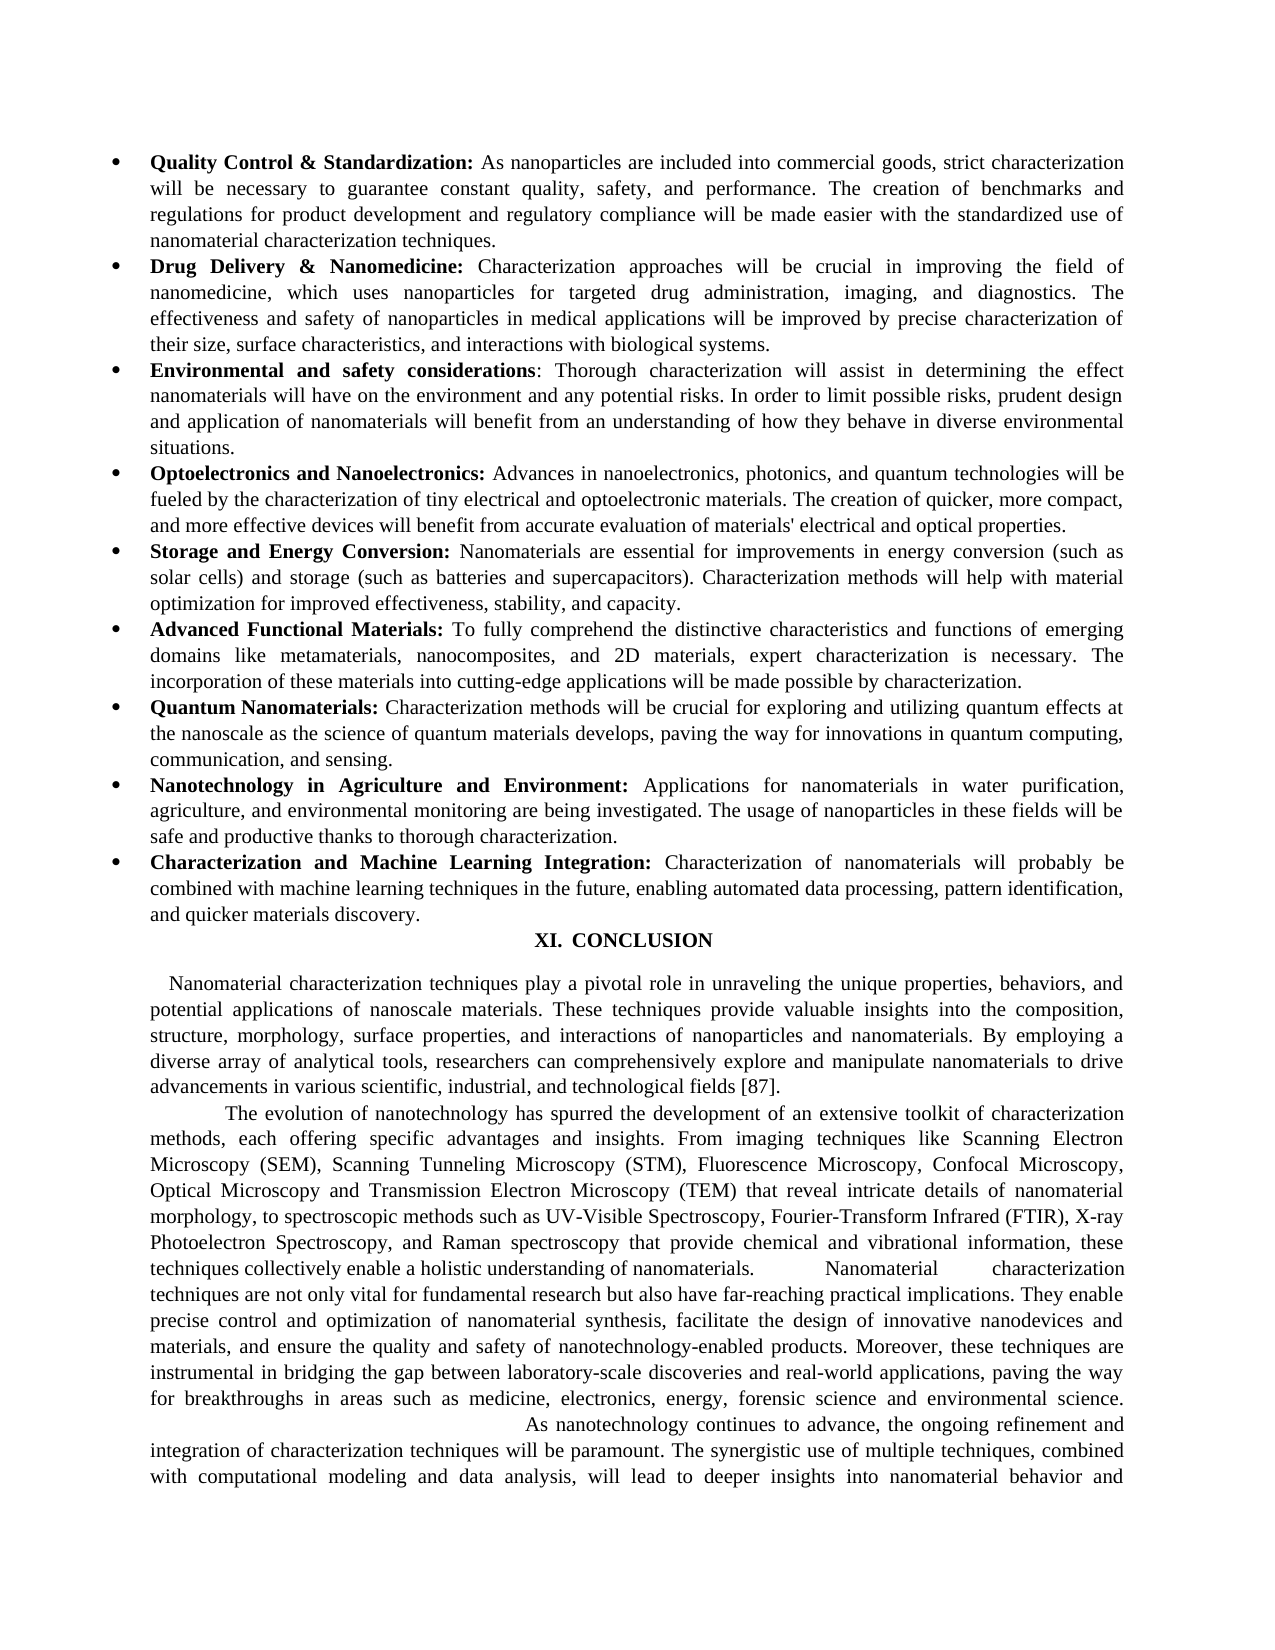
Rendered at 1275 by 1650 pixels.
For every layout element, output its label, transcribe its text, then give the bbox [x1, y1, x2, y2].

list Drug Delivery & Nanomedicine: Characterization approaches will be crucial in improving the field of nanomedicine, which uses nanoparticles for targeted drug administration, imaging, and diagnostics. The effectiveness and safety of nanoparticles in medical applications will be improved by precise characterization of their size, surface characteristics, and interactions with biological systems. [112, 254, 1125, 356]
list Environmental and safety considerations: Thorough characterization will assist in determining the effect nanomaterials will have on the environment and any potential risks. In order to limit possible risks, prudent design and application of nanomaterials will benefit from an understanding of how they behave in diverse environmental situations. [112, 357, 1125, 459]
list Optoelectronics and Nanoelectronics: Advances in nanoelectronics, photonics, and quantum technologies will be fueled by the characterization of tiny electrical and optoelectronic materials. The creation of quicker, more compact, and more effective devices will benefit from accurate evaluation of materials' electrical and optical properties. [112, 461, 1125, 537]
list Advanced Functional Materials: To fully comprehend the distinctive characteristics and functions of emerging domains like metamaterials, nanocomposites, and 2D materials, expert characterization is necessary. The incorporation of these materials into cutting-edge applications will be made possible by characterization. [112, 617, 1125, 693]
list Storage and Energy Conversion: Nanomaterials are essential for improvements in energy conversion (such as solar cells) and storage (such as batteries and supercapacitors). Characterization methods will help with material optimization for improved effectiveness, stability, and capacity. [112, 539, 1125, 615]
list Quality Control & Standardization: As nanoparticles are included into commercial goods, strict characterization will be necessary to guarantee constant quality, safety, and performance. The creation of benchmarks and regulations for product development and regulatory compliance will be made easier with the standardized use of nanomaterial characterization techniques. [112, 150, 1125, 252]
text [150, 971, 1125, 1488]
list Nanotechnology in Agriculture and Environment: Applications for nanomaterials in water purification, agriculture, and environmental monitoring are being investigated. The usage of nanoparticles in these fields will be safe and productive thanks to thorough characterization. [112, 772, 1125, 848]
list Quantum Nanomaterials: Characterization methods will be crucial for exploring and utilizing quantum effects at the nanoscale as the science of quantum materials develops, paving the way for innovations in quantum computing, communication, and sensing. [112, 695, 1125, 771]
list CONCLUSION [122, 928, 1125, 952]
list Characterization and Machine Learning Integration: Characterization of nanomaterials will probably be combined with machine learning techniques in the future, enabling automated data processing, pattern identification, and quicker materials discovery. [112, 850, 1125, 926]
